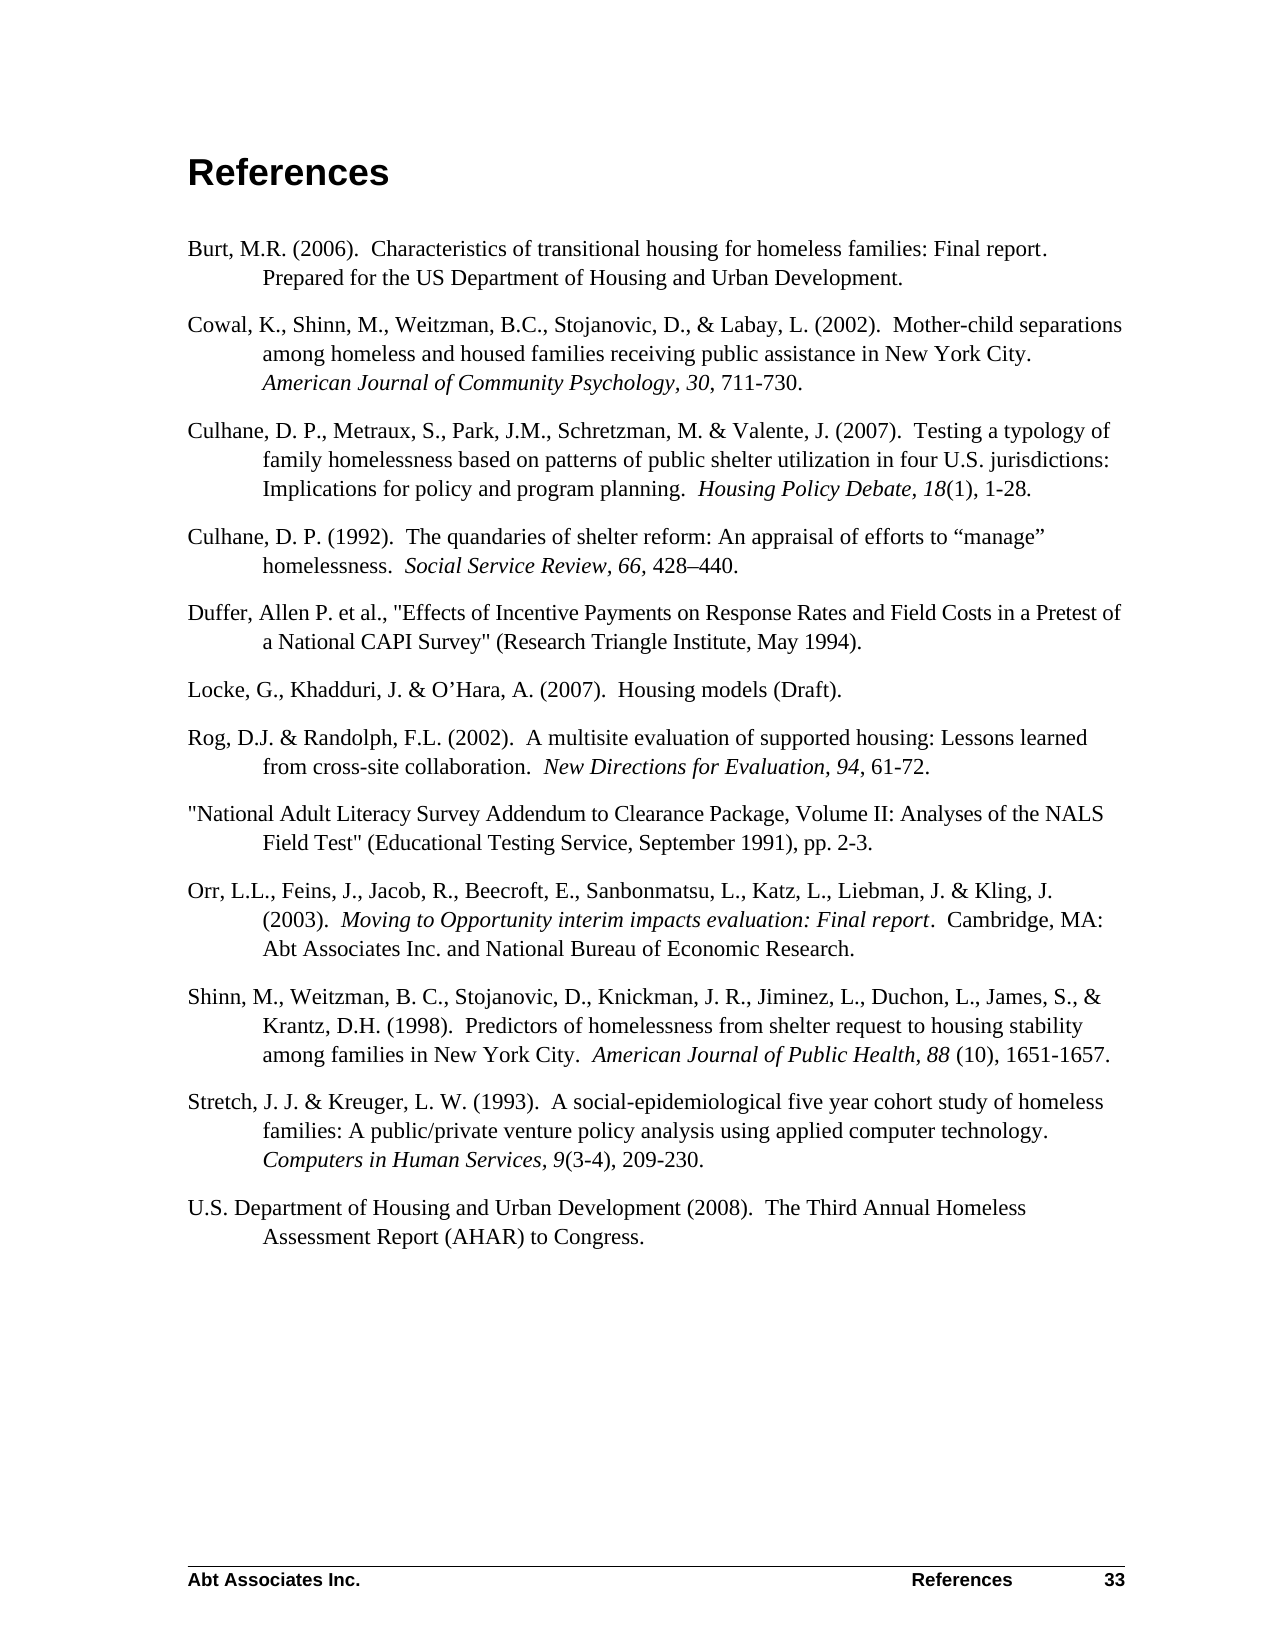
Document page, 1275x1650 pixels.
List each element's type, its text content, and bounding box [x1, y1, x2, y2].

text Culhane, D. P. (1992). The quandaries of shelter reform: An appraisal of efforts to “manage” homelessness. Social Service Review, 66, 428–440. [187, 523, 1125, 578]
text References [187, 150, 1125, 193]
text Culhane, D. P., Metraux, S., Park, J.M., Schretzman, M. & Valente, J. (2007). Testing a typology of family homelessness based on patterns of public shelter utilization in four jurisdictions: Implications for policy and program planning. Housing Policy Debate, 18(1), 1-28. [187, 417, 1125, 501]
text Stretch, J. J. & Kreuger, L. W. (1993). A social-epidemiological five year cohort study of homeless families: A public/private venture policy analysis using applied computer technology. Computers in Human Services, 9(3-4), 209-230. [187, 1088, 1125, 1173]
text Rog, D.J. & Randolph, F.L. (2002). A multisite evaluation of supported housing: Lessons learned from cross-site collaboration. New Directions for Evaluation, 94, 61-72. [187, 724, 1125, 779]
text Orr, L.L., Feins, J., Jacob, R., Beecroft, E., Sanbonmatsu, L., Katz, L., Liebman, J. & Kling, J. (2003). Moving to Opportunity interim impacts evaluation: Final report. : Abt Associates Inc. and National Bureau of Economic Research. [187, 877, 1125, 961]
text Shinn, M., Weitzman, B. C., Stojanovic, D., Knickman, J. R., Jiminez, L., Duchon, L., James, S., & Krantz, D.H. (1998). Predictors of homelessness from shelter request to housing stability among families in . American Journal of Public Health, 88 (10), 1651-1657. [187, 983, 1125, 1067]
text Burt, M.R. (2006). Characteristics of transitional housing for homeless families: Final report. Prepared for the US Department of Housing and Urban Development. [187, 235, 1125, 290]
text Locke, G., Khadduri, J. & O’Hara, A. (2007). Housing models (Draft). [187, 676, 1125, 702]
text U.S. Department of Housing and Urban Development (2008). The Third Annual Homeless Assessment Report (AHAR) to Congress. [187, 1194, 1125, 1249]
text "National Adult Literacy Survey Addendum to Clearance Package, Volume II: Analyses of the NALS Field Test" (Educational Testing Service, September 1991), pp. 2-3. [187, 801, 1125, 856]
text Cowal, K., Shinn, M., Weitzman, B.C., Stojanovic, D., & Labay, L. (2002). Mother-child separations among homeless and housed families receiving public assistance in New York City. American Journal of Community Psychology, 30, 711-730. [187, 312, 1125, 396]
text Duffer, Allen P. et al., "Effects of Incentive Payments on Response Rates and Field Costs in a Pretest of a National CAPI Survey" (Research Triangle Institute, May 1994). [187, 599, 1125, 655]
